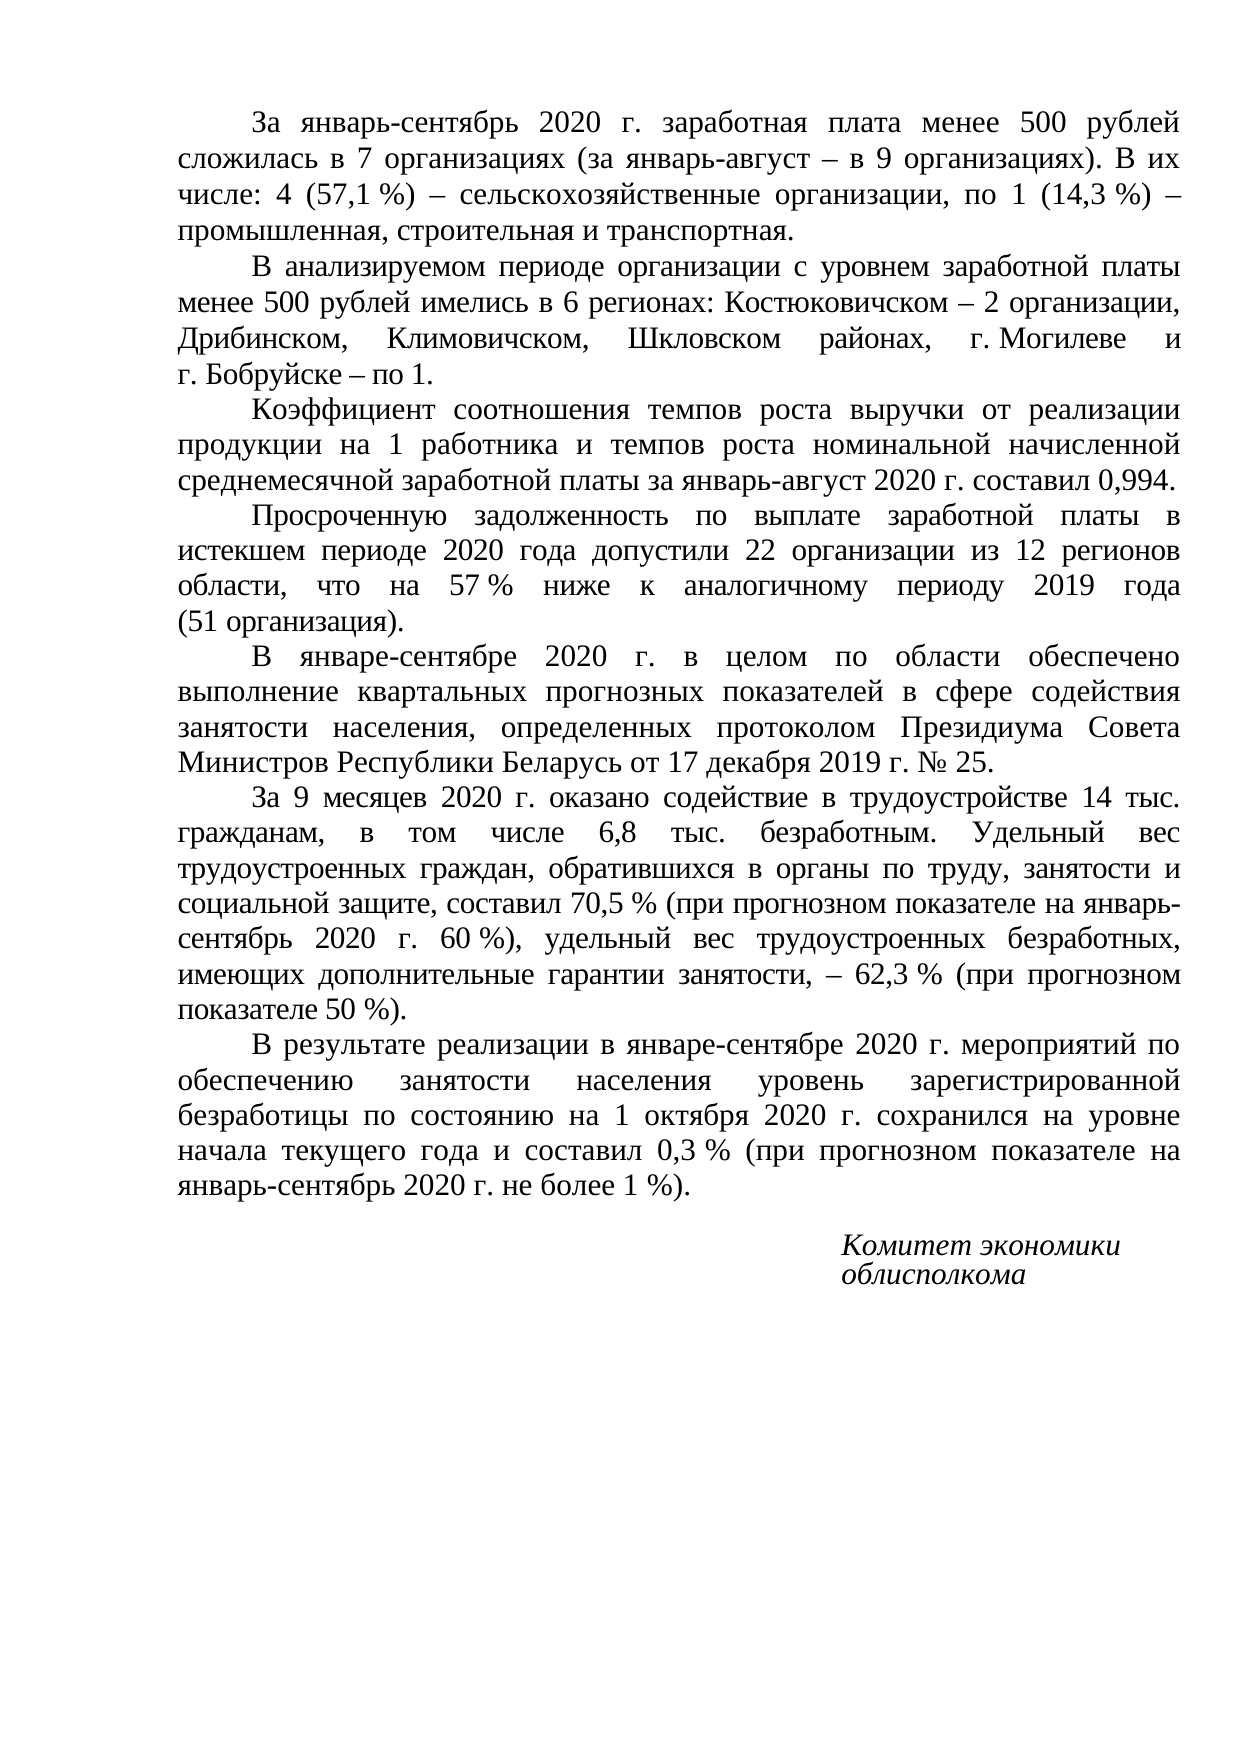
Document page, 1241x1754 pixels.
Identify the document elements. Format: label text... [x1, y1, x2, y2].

text За 9 месяцев 2020 г. оказано содействие в трудоустройстве 14 тыс. гражданам, в том числе 6,8 тыс. безработным. Удельный вес трудоустроенных граждан, обратившихся в органы по труду, занятости и социальной защите, составил 70,5 % (при прогнозном показателе на январь-сентябрь 2020 г. 60 %), удельный вес трудоустроенных безработных, имеющих дополнительные гарантии занятости, – 62,3 % (при прогнозном показателе 50 %). [177, 779, 1181, 1026]
text В январе-сентябре 2020 г. в целом по области обеспечено выполнение квартальных прогнозных показателей в сфере содействия занятости населения, определенных протоколом Президиума Совета Министров Республики Беларусь от 17 декабря 2019 г. № 25. [177, 638, 1181, 779]
text Коэффициент соотношения темпов роста выручки от реализации продукции на 1 работника и темпов роста номинальной начисленной среднемесячной заработной платы за январь-август 2020 г. составил 0,994. [177, 391, 1181, 497]
text Просроченную задолженность по выплате заработной платы в истекшем периоде 2020 года допустили 22 организации из 12 регионов области, что на 57 % ниже к аналогичному периоду 2019 года (51 организация). [177, 497, 1181, 638]
text В анализируемом периоде организации с уровнем заработной платы менее 500 рублей имелись в 6 регионах: Костюковичском – 2 организации, Дрибинском, Климовичском, Шкловском районах, г. Могилеве и г. Бобруйске – по 1. [177, 247, 1181, 391]
text В результате реализации в январе-сентябре 2020 г. мероприятий по обеспечению занятости населения уровень зарегистрированной безработицы по состоянию на 1 октября 2020 г. сохранился на уровне начала текущего года и составил 0,3 % (при прогнозном показателе на январь-сентябрь 2020 г. не более 1 %). [177, 1026, 1181, 1203]
text Комитет экономики облисполкома [841, 1232, 1181, 1290]
text За январь-сентябрь 2020 г. заработная плата менее 500 рублей сложилась в 7 организациях (за январь-август – в 9 организациях). В их числе: 4 (57,1 %) – сельскохозяйственные организации, по 1 (14,3 %) – промышленная, строительная и транспортная. [177, 103, 1181, 247]
